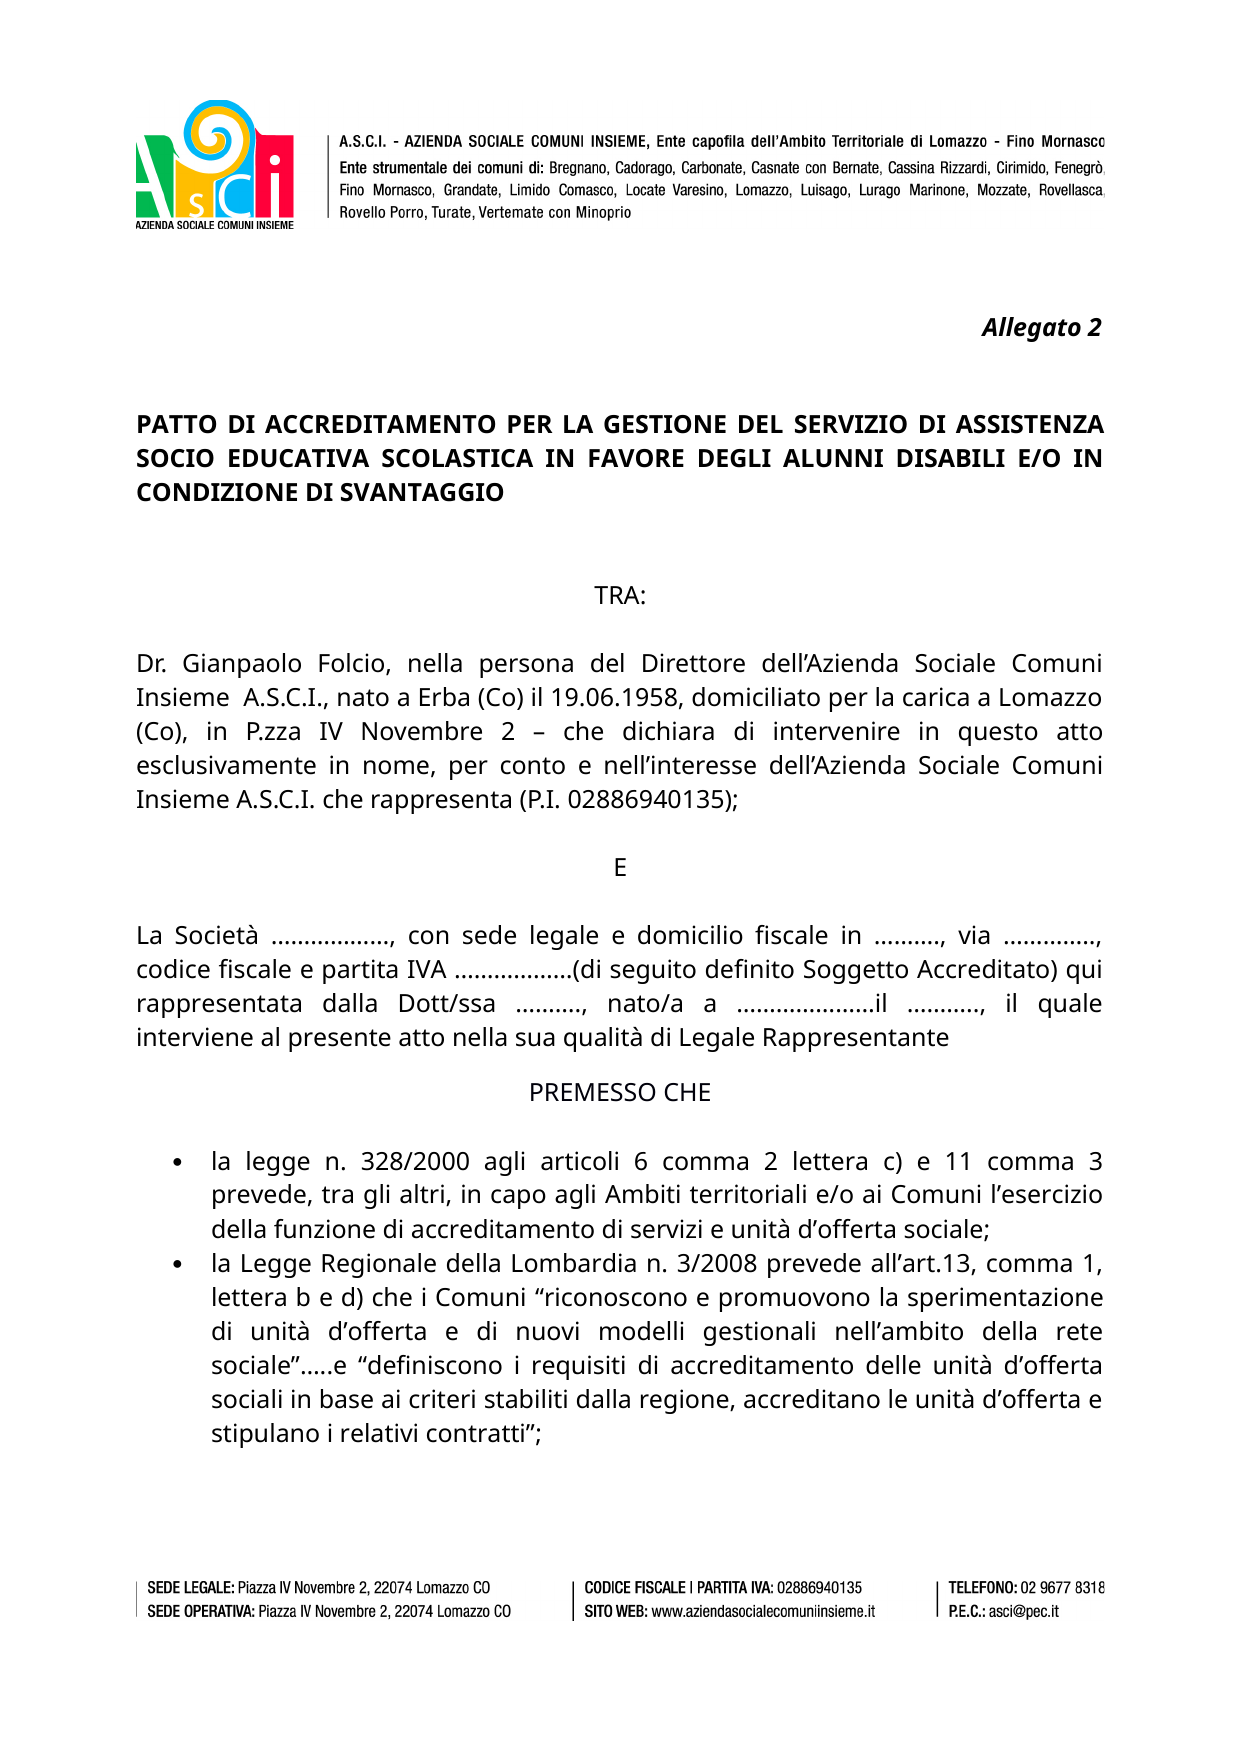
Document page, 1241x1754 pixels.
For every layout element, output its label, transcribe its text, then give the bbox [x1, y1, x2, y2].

list PREMESSO CHE [136, 1075, 1104, 1109]
picture [136, 1581, 1105, 1621]
text Dr. Gianpaolo Folcio, nella persona del Direttore dell’Azienda Sociale Comuni Insieme A.S.C.I., nato a Erba (Co) il 19.06.1958, domiciliato per la carica a Lomazzo (Co), in P.zza IV Novembre 2 – che dichiara di intervenire in questo atto esclusivamente in nome, per conto e nell’interesse dell’Azienda Sociale Comuni Insieme A.S.C.I. che rappresenta (P.I. 02886940135); [136, 645, 1104, 816]
list la legge n. 328/2000 agli articoli 6 comma 2 lettera c) e 11 comma 3 prevede, tra gli altri, in capo agli Ambiti territoriali e/o ai Comuni l’esercizio della funzione di accreditamento di servizi e unità d’offerta sociale; [173, 1143, 1104, 1245]
text E [136, 850, 1104, 884]
text La Società ………………, con sede legale e domicilio fiscale in ………., via ………….., codice fiscale e partita IVA ………………(di seguito definito Soggetto Accreditato) qui rappresentata dalla Dott/ssa ………., nato/a a …………………il ……….., il quale interviene al presente atto nella sua qualità di Legale Rappresentante [136, 918, 1104, 1054]
picture [136, 100, 1105, 229]
text Allegato 2 [136, 310, 1104, 344]
text PATTO DI ACCREDITAMENTO PER LA GESTIONE DEL SERVIZIO DI ASSISTENZA SOCIO EDUCATIVA SCOLASTICA IN FAVORE DEGLI ALUNNI DISABILI E/O IN CONDIZIONE DI SVANTAGGIO [136, 407, 1104, 509]
list la Legge Regionale della Lombardia n. 3/2008 prevede all’art.13, comma 1, lettera b e d) che i Comuni “riconoscono e promuovono la sperimentazione di unità d’offerta e di nuovi modelli gestionali nell’ambito della rete sociale”…..e “definiscono i requisiti di accreditamento delle unità d’offerta sociali in base ai criteri stabiliti dalla regione, accreditano le unità d’offerta e stipulano i relativi contratti”; [173, 1245, 1104, 1450]
text TRA: [136, 577, 1104, 611]
